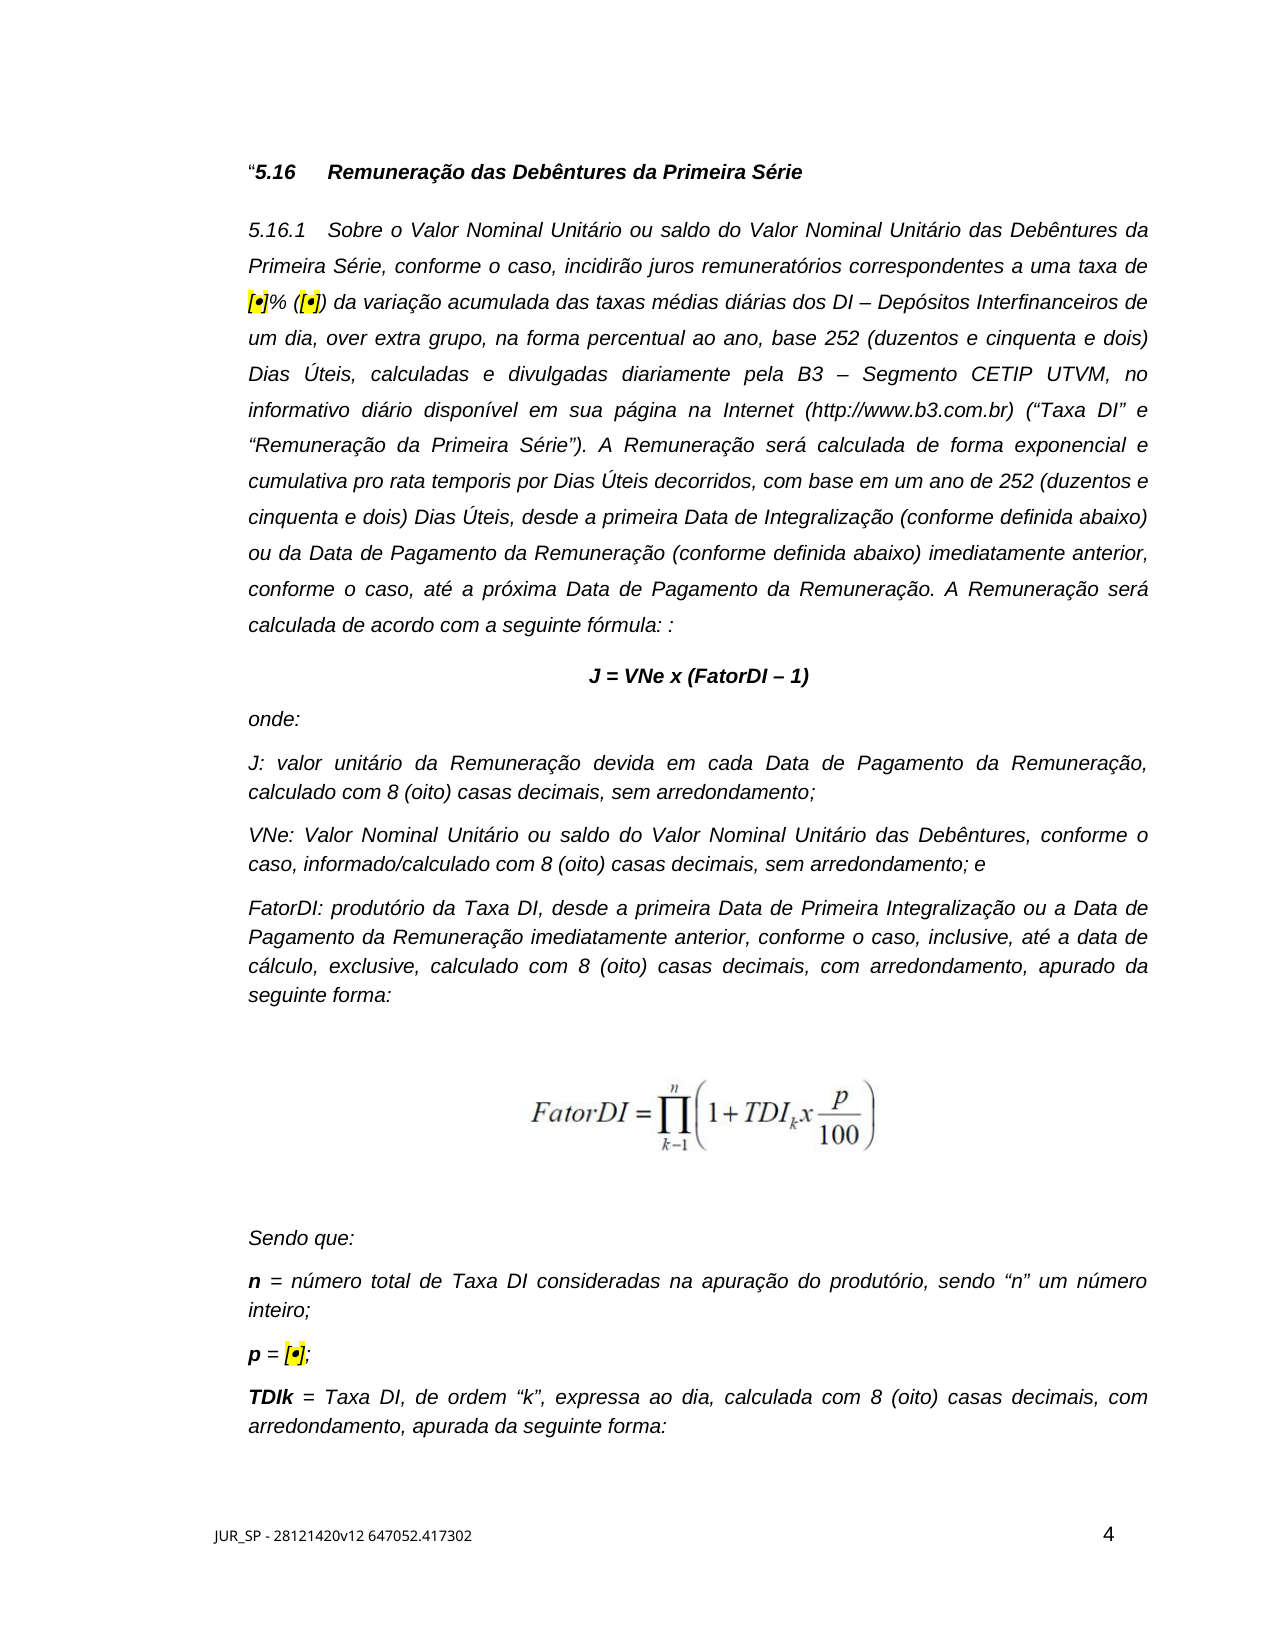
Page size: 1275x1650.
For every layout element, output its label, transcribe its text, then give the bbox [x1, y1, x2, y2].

list 5.16.1 Sobre o Valor Nominal Unitário ou saldo do Valor Nominal Unitário das Debêntures da Primeira Série, conforme o caso, incidirão juros remuneratórios correspondentes a uma taxa de []% ([]) da variação acumulada das taxas médias diárias dos DI – Depósitos Interfinanceiros de um dia, over extra grupo, na forma percentual ao ano, base 252 (duzentos e cinquenta e dois) Dias Úteis, calculadas e divulgadas diariamente pela B3 – Segmento CETIP UTVM, no informativo diário disponível em sua página na Internet (http://www.b3.com.br) (“Taxa DI” e “Remuneração da Primeira Série”). A Remuneração será calculada de forma exponencial e cumulativa pro rata temporis por Dias Úteis decorridos, com base em um ano de 252 (duzentos e cinquenta e dois) Dias Úteis, desde a primeira Data de Integralização (conforme definida abaixo) ou da Data de Pagamento da Remuneração (conforme definida abaixo) imediatamente anterior, conforme o caso, até a próxima Data de Pagamento da Remuneração. A Remuneração será calculada de acordo com a seguinte fórmula: : [248, 218, 1152, 637]
text p = []; [299, 1341, 1152, 1366]
text J = VNe x (FatorDI – 1) [248, 663, 1152, 687]
text J: valor unitário da Remuneração devida em cada Data de Pagamento da Remuneração, calculado com 8 (oito) casas decimais, sem arredondamento; [248, 751, 1152, 803]
text onde: [248, 707, 1152, 731]
picture [520, 1069, 880, 1163]
text VNe: Valor Nominal Unitário ou saldo do Valor Nominal Unitário das Debêntures, conforme o caso, informado/calculado com 8 (oito) casas decimais, sem arredondamento; e [248, 823, 1152, 876]
text p = []; [248, 1341, 290, 1366]
text FatorDI: produtório da Taxa DI, desde a primeira Data de Primeira Integralização ou a Data de Pagamento da Remuneração imediatamente anterior, conforme o caso, inclusive, até a data de cálculo, exclusive, calculado com 8 (oito) casas decimais, com arredondamento, apurado da seguinte forma: [248, 896, 1152, 1006]
text TDIk = Taxa DI, de ordem “k”, expressa ao dia, calculada com 8 (oito) casas decimais, com arredondamento, apurada da seguinte forma: [248, 1385, 1152, 1438]
list “5.16 Remuneração das Debêntures da Primeira Série [248, 159, 1152, 183]
text Sendo que: [248, 1225, 1152, 1249]
text n = número total de Taxa DI consideradas na apuração do produtório, sendo “n” um número inteiro; [248, 1269, 1152, 1322]
